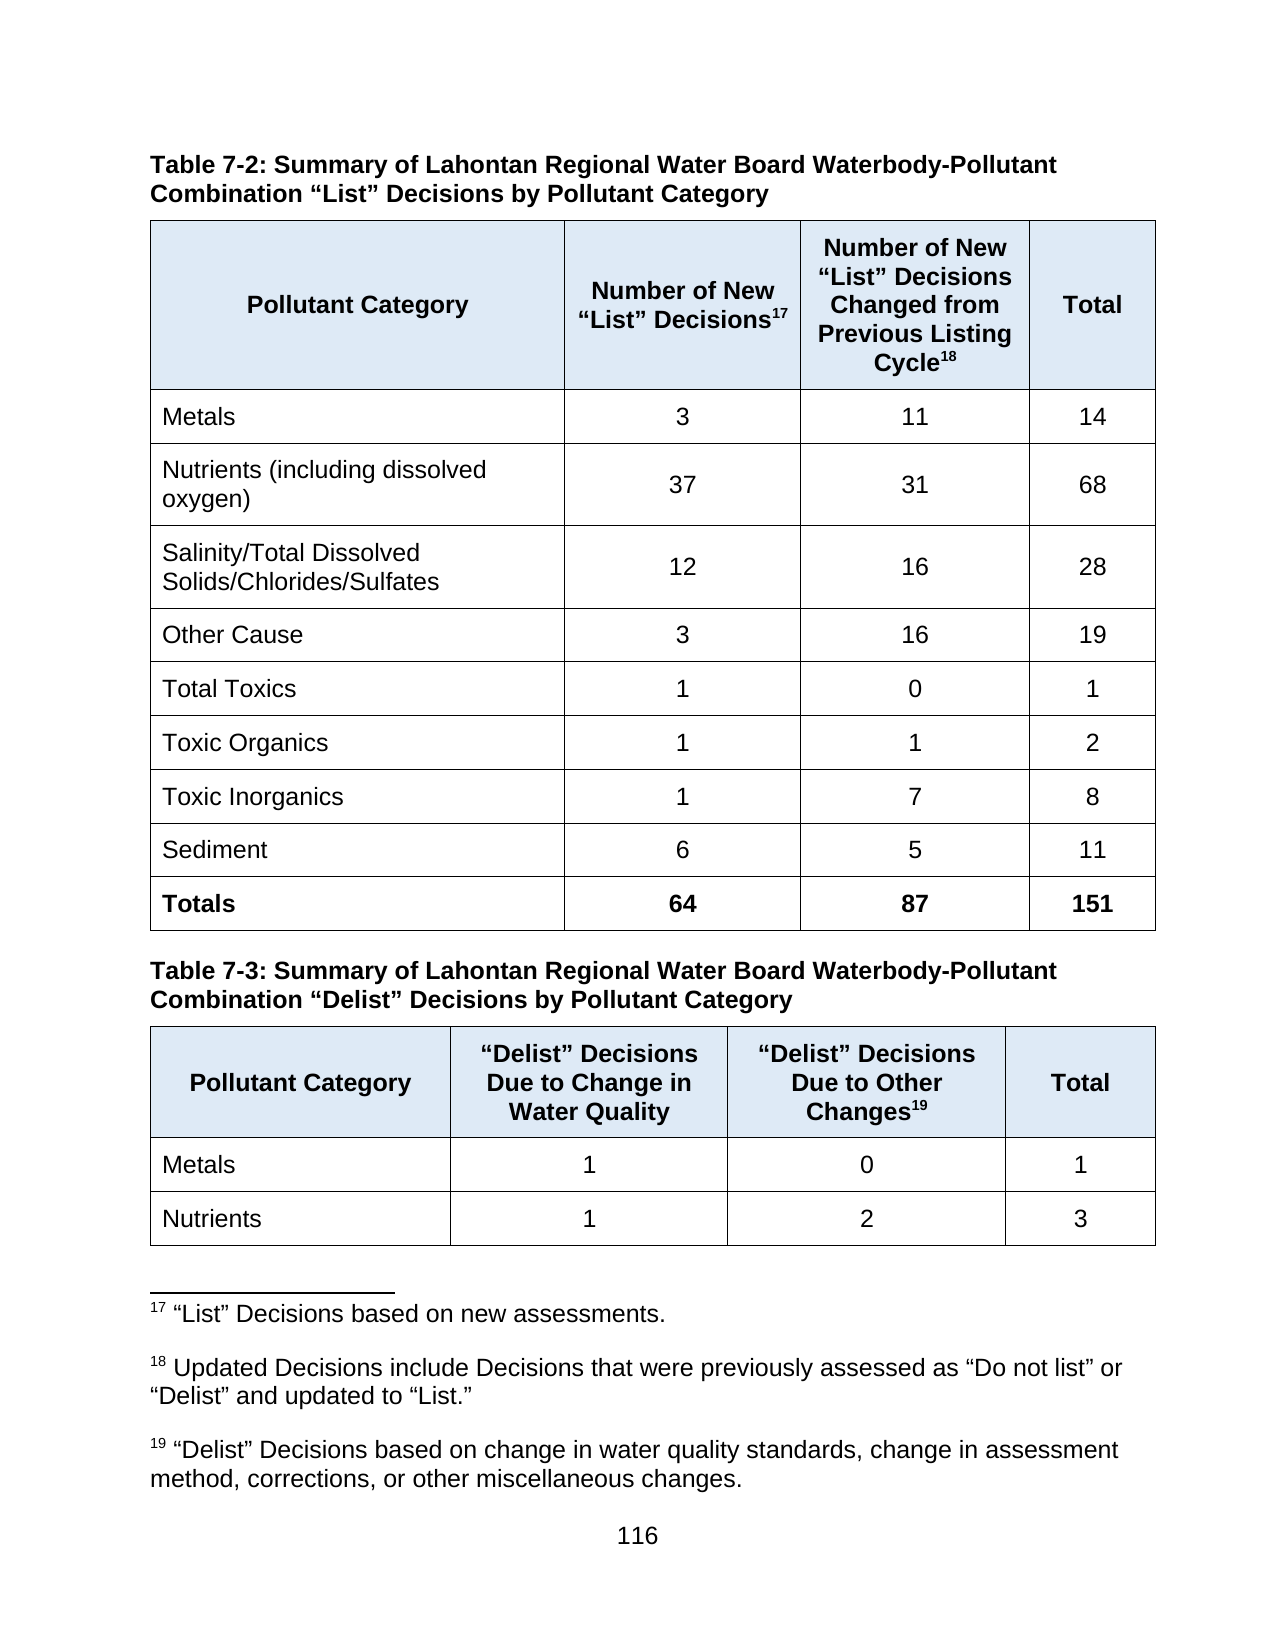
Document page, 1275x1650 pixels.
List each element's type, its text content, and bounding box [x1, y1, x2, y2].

table_cell 3 [565, 609, 800, 661]
table_cell 3 [565, 390, 800, 442]
table_header Total [1030, 221, 1155, 389]
table_cell Metals [151, 390, 564, 442]
table_cell 1 [1030, 662, 1155, 715]
table_cell 11 [801, 390, 1029, 442]
table_cell Toxic Organics [151, 716, 564, 769]
table_cell 28 [1030, 526, 1155, 607]
table_cell 3 [1006, 1192, 1155, 1245]
table_cell 87 [801, 877, 1029, 930]
table_cell Toxic Inorganics [151, 770, 564, 822]
table_cell 14 [1030, 390, 1155, 442]
table_cell Totals [151, 877, 564, 930]
table_cell 7 [801, 770, 1029, 822]
table_header Total [1006, 1027, 1155, 1137]
table_cell 1 [451, 1192, 727, 1245]
table_cell 1 [565, 662, 800, 715]
table_cell 16 [801, 526, 1029, 607]
table_cell 31 [801, 444, 1029, 525]
table_cell 8 [1030, 770, 1155, 822]
table_cell 2 [1030, 716, 1155, 769]
table_cell 1 [1006, 1138, 1155, 1191]
table_header Pollutant Category [151, 221, 564, 389]
table_cell Salinity/Total Dissolved Solids/Chlorides/Sulfates [151, 526, 564, 607]
table_cell 2 [728, 1192, 1005, 1245]
table_cell 16 [801, 609, 1029, 661]
table_cell Sediment [151, 824, 564, 876]
table_header Pollutant Category [151, 1027, 450, 1137]
table_cell 19 [1030, 609, 1155, 661]
table_cell 64 [565, 877, 800, 930]
table_cell 1 [801, 716, 1029, 769]
table_cell 68 [1030, 444, 1155, 525]
table_header Number of New “List” Decisions Changed from Previous Listing Cycle [801, 221, 1029, 389]
table_cell 0 [728, 1138, 1005, 1191]
table_cell 1 [565, 770, 800, 822]
table_cell Total Toxics [151, 662, 564, 715]
table_cell Other Cause [151, 609, 564, 661]
table_cell Nutrients [151, 1192, 450, 1245]
table_cell Nutrients (including dissolved oxygen) [151, 444, 564, 525]
table_cell 11 [1030, 824, 1155, 876]
table_cell 1 [451, 1138, 727, 1191]
table_cell 5 [801, 824, 1029, 876]
table_header Number of New “List” Decisions [565, 221, 800, 389]
table_cell 0 [801, 662, 1029, 715]
table_cell Metals [151, 1138, 450, 1191]
table_header “Delist” Decisions Due to Other Changes [728, 1027, 1005, 1137]
table_cell 37 [565, 444, 800, 525]
table_cell 12 [565, 526, 800, 607]
table_cell 151 [1030, 877, 1155, 930]
table_cell 6 [565, 824, 800, 876]
table_header “Delist” Decisions Due to Change in Water Quality [451, 1027, 727, 1137]
table_cell 1 [565, 716, 800, 769]
